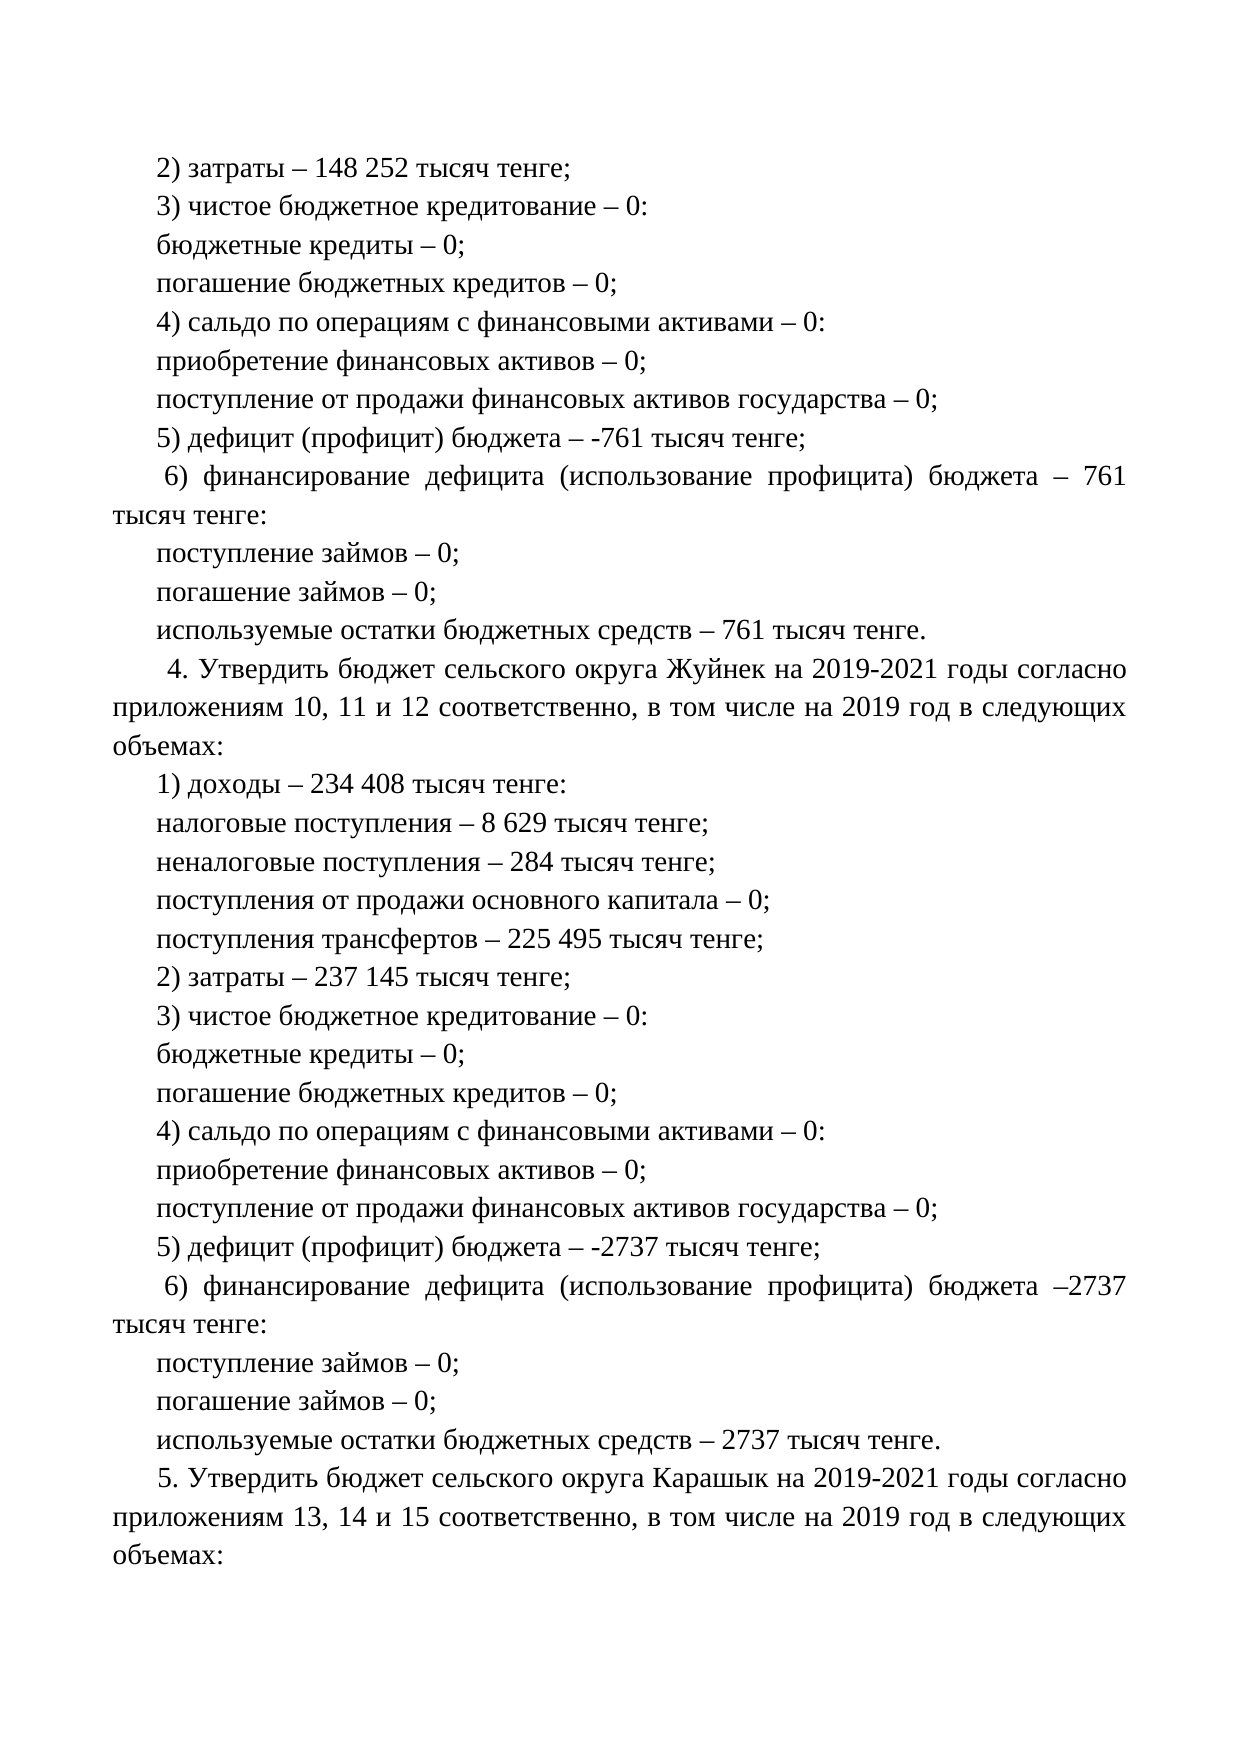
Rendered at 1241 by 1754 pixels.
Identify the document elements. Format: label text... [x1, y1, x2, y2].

text 3) чистое бюджетное кредитование – 0: [112, 188, 1128, 222]
text используемые остатки бюджетных средств – 761 тысяч тенге. [112, 612, 1128, 646]
text 2) затраты – 148 252 тысяч тенге; [112, 150, 1128, 183]
text неналоговые поступления – 284 тысяч тенге; [112, 844, 1128, 877]
text используемые остатки бюджетных средств – 2737 тысяч тенге. [112, 1422, 1128, 1455]
text приобретение финансовых активов – 0; [112, 1152, 1128, 1186]
text 4) сальдо по операциям с финансовыми активами – 0: [112, 304, 1128, 338]
text приобретение финансовых активов – 0; [112, 343, 1128, 376]
text погашение займов – 0; [112, 1383, 1128, 1417]
text поступление от продажи финансовых активов государства – 0; [112, 381, 1128, 415]
text 5) дефицит (профицит) бюджета – -2737 тысяч тенге; [112, 1229, 1128, 1263]
text 3) чистое бюджетное кредитование – 0: [112, 998, 1128, 1031]
text 5) дефицит (профицит) бюджета – -761 тысяч тенге; [112, 420, 1128, 453]
text поступление займов – 0; [112, 1345, 1128, 1378]
text 6) финансирование дефицита (использование профицита) бюджета – 761 тысяч тенге: [112, 458, 1128, 530]
text поступления трансфертов – 225 495 тысяч тенге; [112, 921, 1128, 954]
text 1) доходы – 234 408 тысяч тенге: [112, 767, 1128, 800]
text поступления от продажи основного капитала – 0; [112, 882, 1128, 916]
text поступление от продажи финансовых активов государства – 0; [112, 1191, 1128, 1224]
text 6) финансирование дефицита (использование профицита) бюджета –2737 тысяч тенге: [112, 1268, 1128, 1340]
text 4. Утвердить бюджет сельского округа Жуйнек на 2019-2021 годы согласно приложениям 10, 11 и 12 соответственно, в том числе на 2019 год в следующих объемах: [112, 651, 1128, 762]
text поступление займов – 0; [112, 535, 1128, 569]
text налоговые поступления – 8 629 тысяч тенге; [112, 805, 1128, 839]
text бюджетные кредиты – 0; [112, 227, 1128, 261]
text 2) затраты – 237 145 тысяч тенге; [112, 959, 1128, 993]
text 4) сальдо по операциям с финансовыми активами – 0: [112, 1113, 1128, 1147]
text погашение бюджетных кредитов – 0; [112, 266, 1128, 299]
text бюджетные кредиты – 0; [112, 1036, 1128, 1070]
text погашение займов – 0; [112, 574, 1128, 607]
text погашение бюджетных кредитов – 0; [112, 1075, 1128, 1108]
text 5. Утвердить бюджет сельского округа Карашык на 2019-2021 годы согласно приложениям 13, 14 и 15 соответственно, в том числе на 2019 год в следующих объемах: [112, 1460, 1128, 1571]
